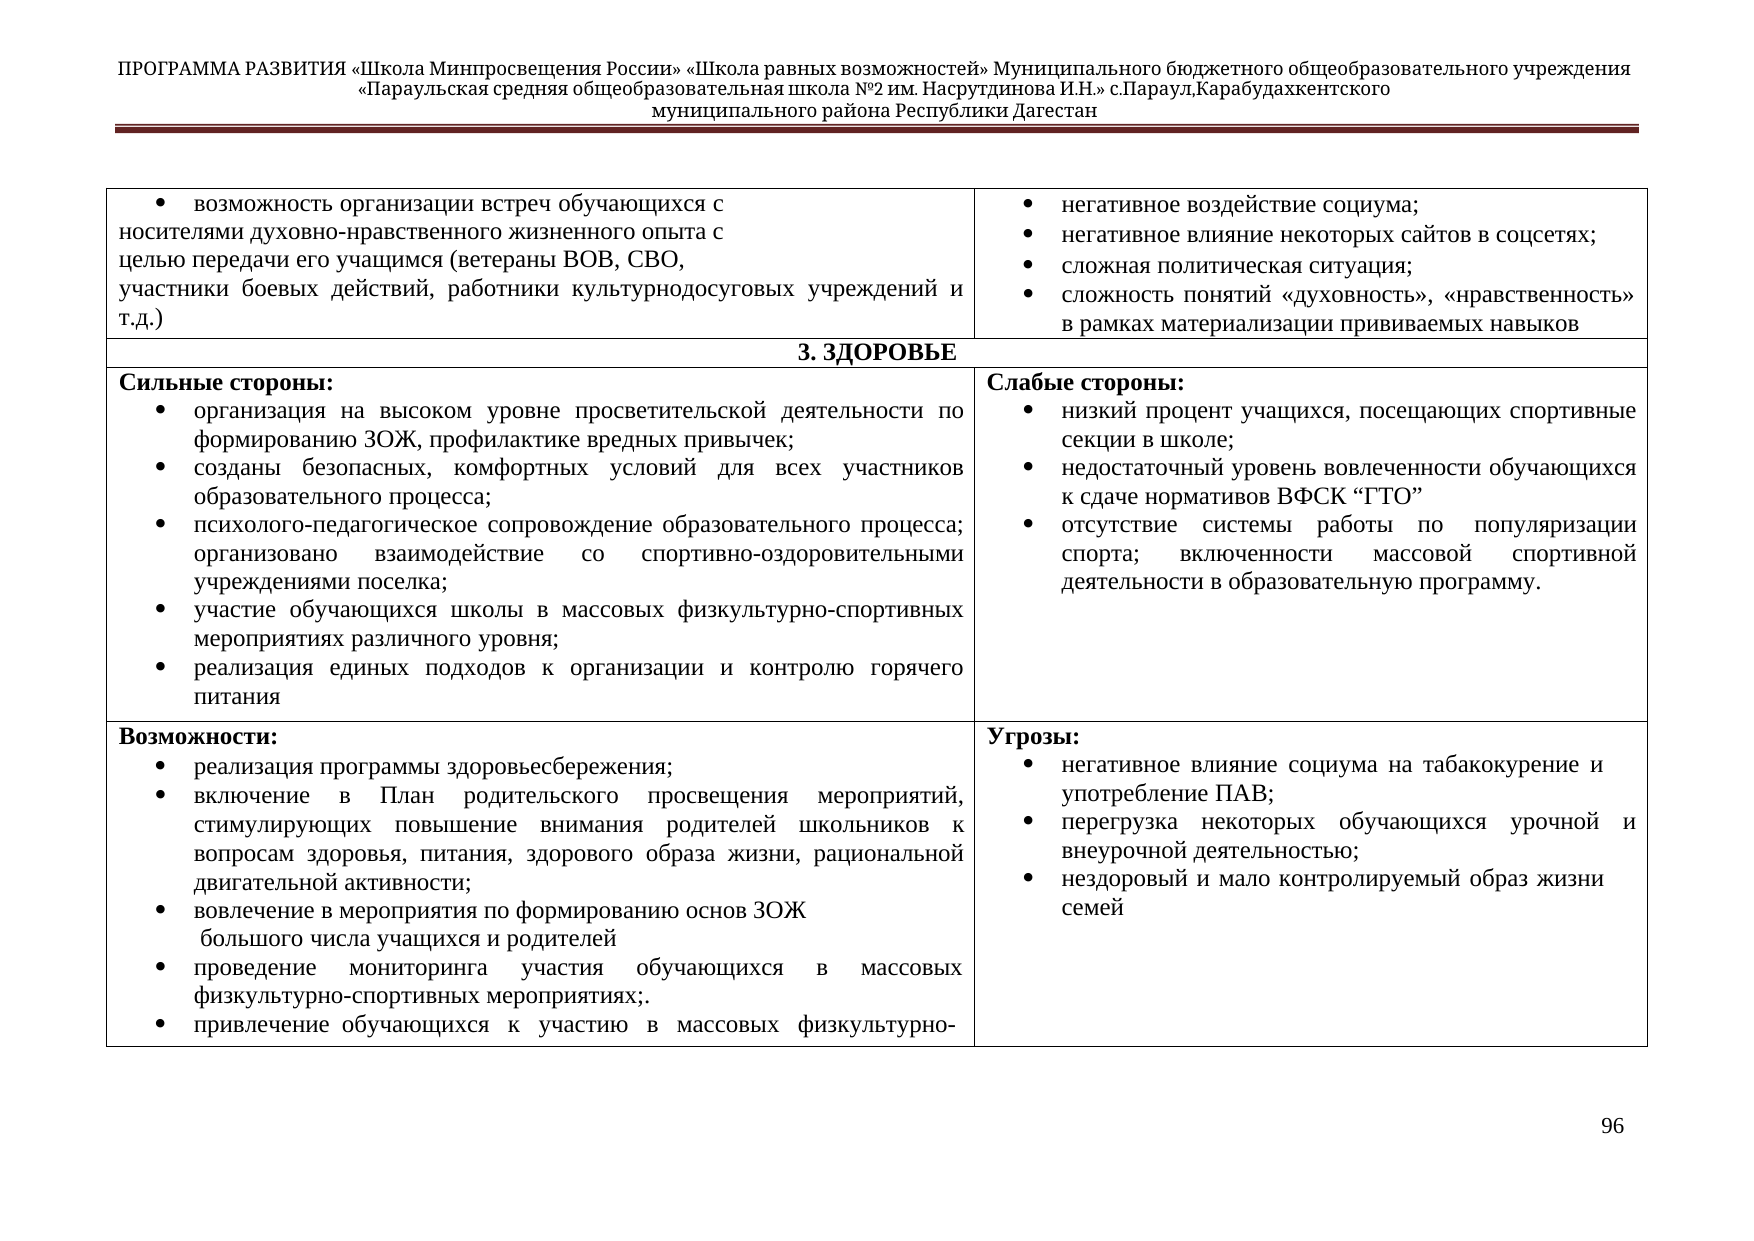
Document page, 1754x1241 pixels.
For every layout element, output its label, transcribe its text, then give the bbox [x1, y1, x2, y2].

table_header возможность организации встреч обучающихся с носителями духовно-нравственного жизненного опыта с целью передачи его учащимся (ветераны ВОВ, СВО, участники боевых действий, работники культурнодосуговых учреждений и т.д.) [107, 189, 974, 338]
table_header негативное воздействие социума; негативное влияние некоторых сайтов в соцсетях; сложная политическая ситуация; сложность понятий «духовность», «нравственность» в рамках материализации прививаемых навыков [975, 189, 1647, 338]
table_cell Слабые стороны: низкий процент учащихся, посещающих спортивные секции в школе; недостаточный уровень вовлеченности обучающихся к сдаче нормативов ВФСК “ГТО” отсутствие системы работы по популяризации спорта; включенности массовой спортивной деятельности в образовательную программу. [975, 368, 1647, 721]
table_cell Сильные стороны: организация на высоком уровне просветительской деятельности по формированию ЗОЖ, профилактике вредных привычек; созданы безопасных, комфортных условий для всех участников образовательного процесса; психолого-педагогическое сопровождение образовательного процесса; организовано взаимодействие со спортивно-оздоровительными учреждениями поселка; участие обучающихся школы в массовых физкультурно-спортивных мероприятиях различного уровня; реализация единых подходов к организации и контролю горячего питания [107, 368, 974, 721]
table_cell Возможности: реализация программы здоровьесбережения; включение в План родительского просвещения мероприятий, стимулирующих повышение внимания родителей школьников к вопросам здоровья, питания, здорового образа жизни, рациональной двигательной активности; вовлечение в мероприятия по формированию основ ЗОЖ большого числа учащихся и родителей проведение мониторинга участия обучающихся в массовых физкультурно-спортивных мероприятиях;. привлечение обучающихся к участию в массовых физкультурно- [107, 722, 974, 1046]
table_cell 3. ЗДОРОВЬЕ [107, 339, 1647, 367]
table_cell Угрозы: негативное влияние социума на табакокурение и употребление ПАВ; перегрузка некоторых обучающихся урочной и внеурочной деятельностью; нездоровый и мало контролируемый образ жизни семей [975, 722, 1647, 1046]
